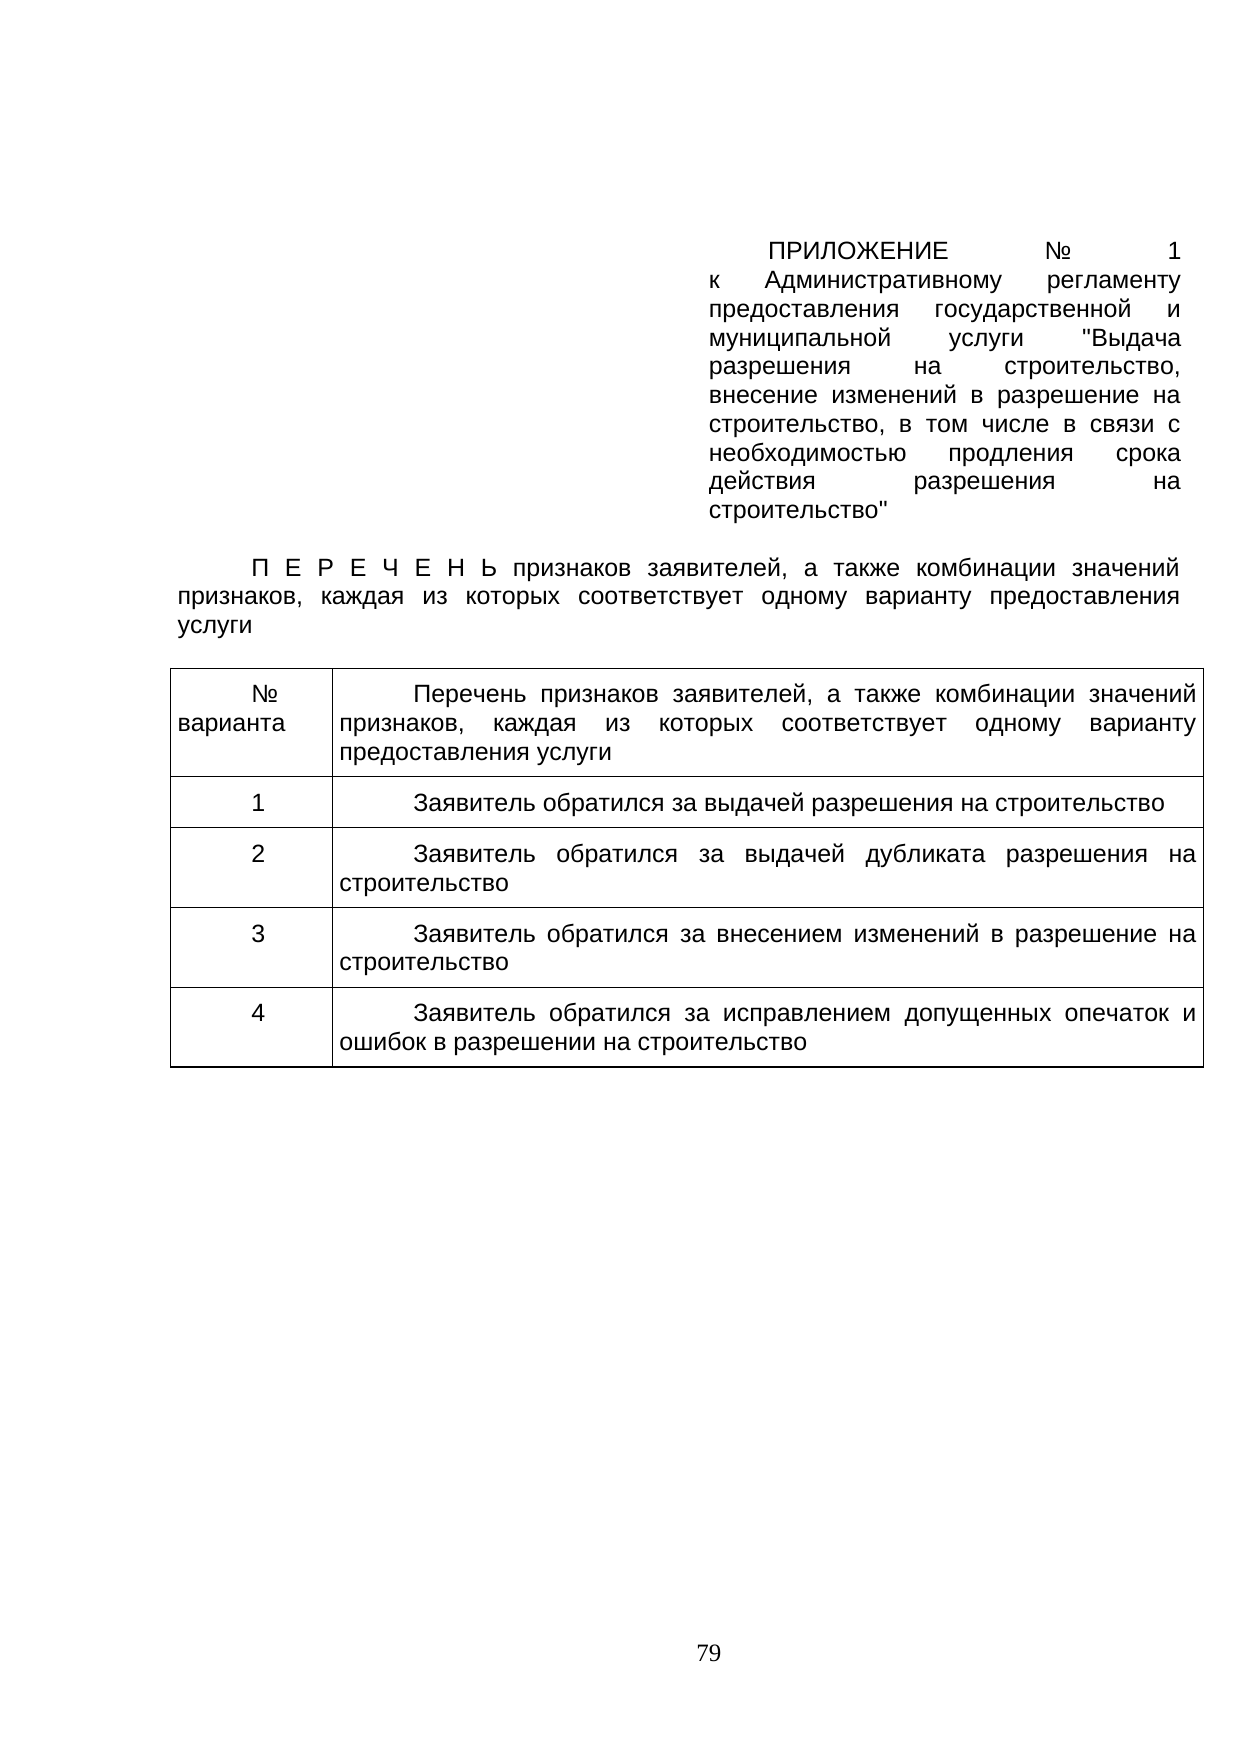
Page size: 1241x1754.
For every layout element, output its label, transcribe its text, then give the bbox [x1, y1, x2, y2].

table_cell Заявитель обратился за внесением изменений в разрешение на строительство [333, 908, 1203, 987]
table_cell Заявитель обратился за исправлением допущенных опечаток и ошибок в разрешении на строительство [333, 988, 1203, 1066]
table_header Перечень признаков заявителей, а также комбинации значений признаков, каждая из которых соответствует одному варианту предоставления услуги [333, 669, 1203, 776]
text ПРИЛОЖЕНИЕ № 1 к Административному регламенту предоставления государственной и муниципальной услуги "Выдача разрешения на строительство, внесение изменений в разрешение на строительство, в том числе в связи с необходимостью продления срока действия разрешения на строительство" [709, 236, 1181, 524]
text П Е Р Е Ч Е Н Ь признаков заявителей, а также комбинации значений признаков, каждая из которых соответствует одному варианту предоставления услуги [177, 552, 1181, 639]
table_header № варианта [171, 669, 332, 776]
table_cell 3 [171, 908, 332, 987]
table_cell 4 [171, 988, 332, 1066]
table_cell Заявитель обратился за выдачей дубликата разрешения на строительство [333, 828, 1203, 907]
table_cell Заявитель обратился за выдачей разрешения на строительство [333, 777, 1203, 827]
table_cell 1 [171, 777, 332, 827]
table_cell 2 [171, 828, 332, 907]
